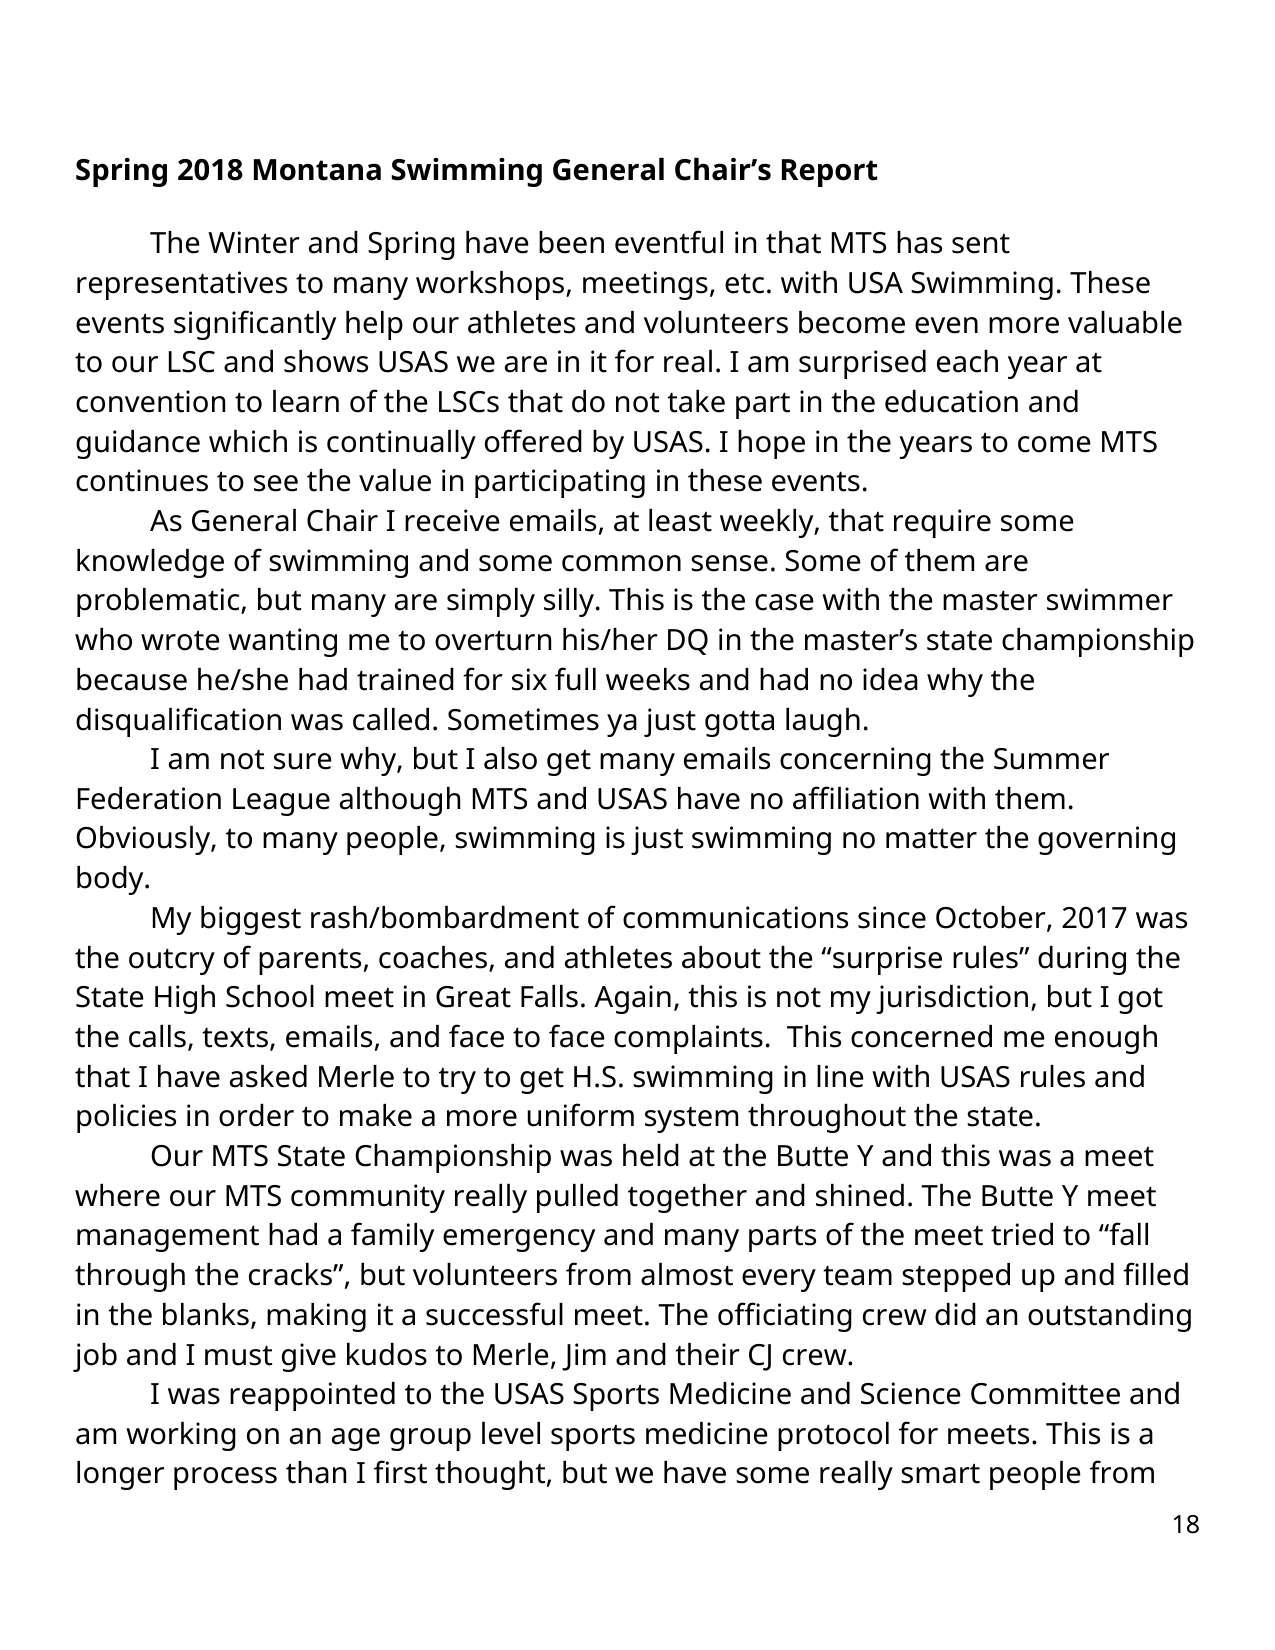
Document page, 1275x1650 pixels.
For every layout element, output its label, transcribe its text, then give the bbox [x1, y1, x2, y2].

text My biggest rash/bombardment of communications since October, 2017 was the outcry of parents, coaches, and athletes about the “surprise rules” during the State High School meet in Great Falls. Again, this is not my jurisdiction, but I got the calls, texts, emails, and face to face complaints. This concerned me enough that I have asked Merle to try to get H.S. swimming in line with USAS rules and policies in order to make a more uniform system throughout the state. [75, 897, 1200, 1135]
text As General Chair I receive emails, at least weekly, that require some knowledge of swimming and some common sense. Some of them are problematic, but many are simply silly. This is the case with the master swimmer who wrote wanting me to overturn his/her DQ in the master’s state championship because he/she had trained for six full weeks and had no idea why the disqualification was called. Sometimes ya just gotta laugh. [75, 500, 1200, 738]
text Spring 2018 Montana Swimming General Chair’s Report [75, 149, 1200, 188]
text The Winter and Spring have been eventful in that MTS has sent representatives to many workshops, meetings, etc. with USA Swimming. These events significantly help our athletes and volunteers become even more valuable to our LSC and shows USAS we are in it for real. I am surprised each year at convention to learn of the LSCs that do not take part in the education and guidance which is continually offered by USAS. I hope in the years to come MTS continues to see the value in participating in these events. [75, 222, 1200, 500]
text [75, 1373, 1200, 1492]
text I am not sure why, but I also get many emails concerning the Summer Federation League although MTS and USAS have no affiliation with them. Obviously, to many people, swimming is just swimming no matter the governing body. [75, 738, 1200, 897]
text Our MTS State Championship was held at the Butte Y and this was a meet where our MTS community really pulled together and shined. The Butte Y meet management had a family emergency and many parts of the meet tried to “fall through the cracks”, but volunteers from almost every team stepped up and filled in the blanks, making it a successful meet. The officiating crew did an outstanding job and I must give kudos to Merle, Jim and their CJ crew. [75, 1135, 1200, 1373]
